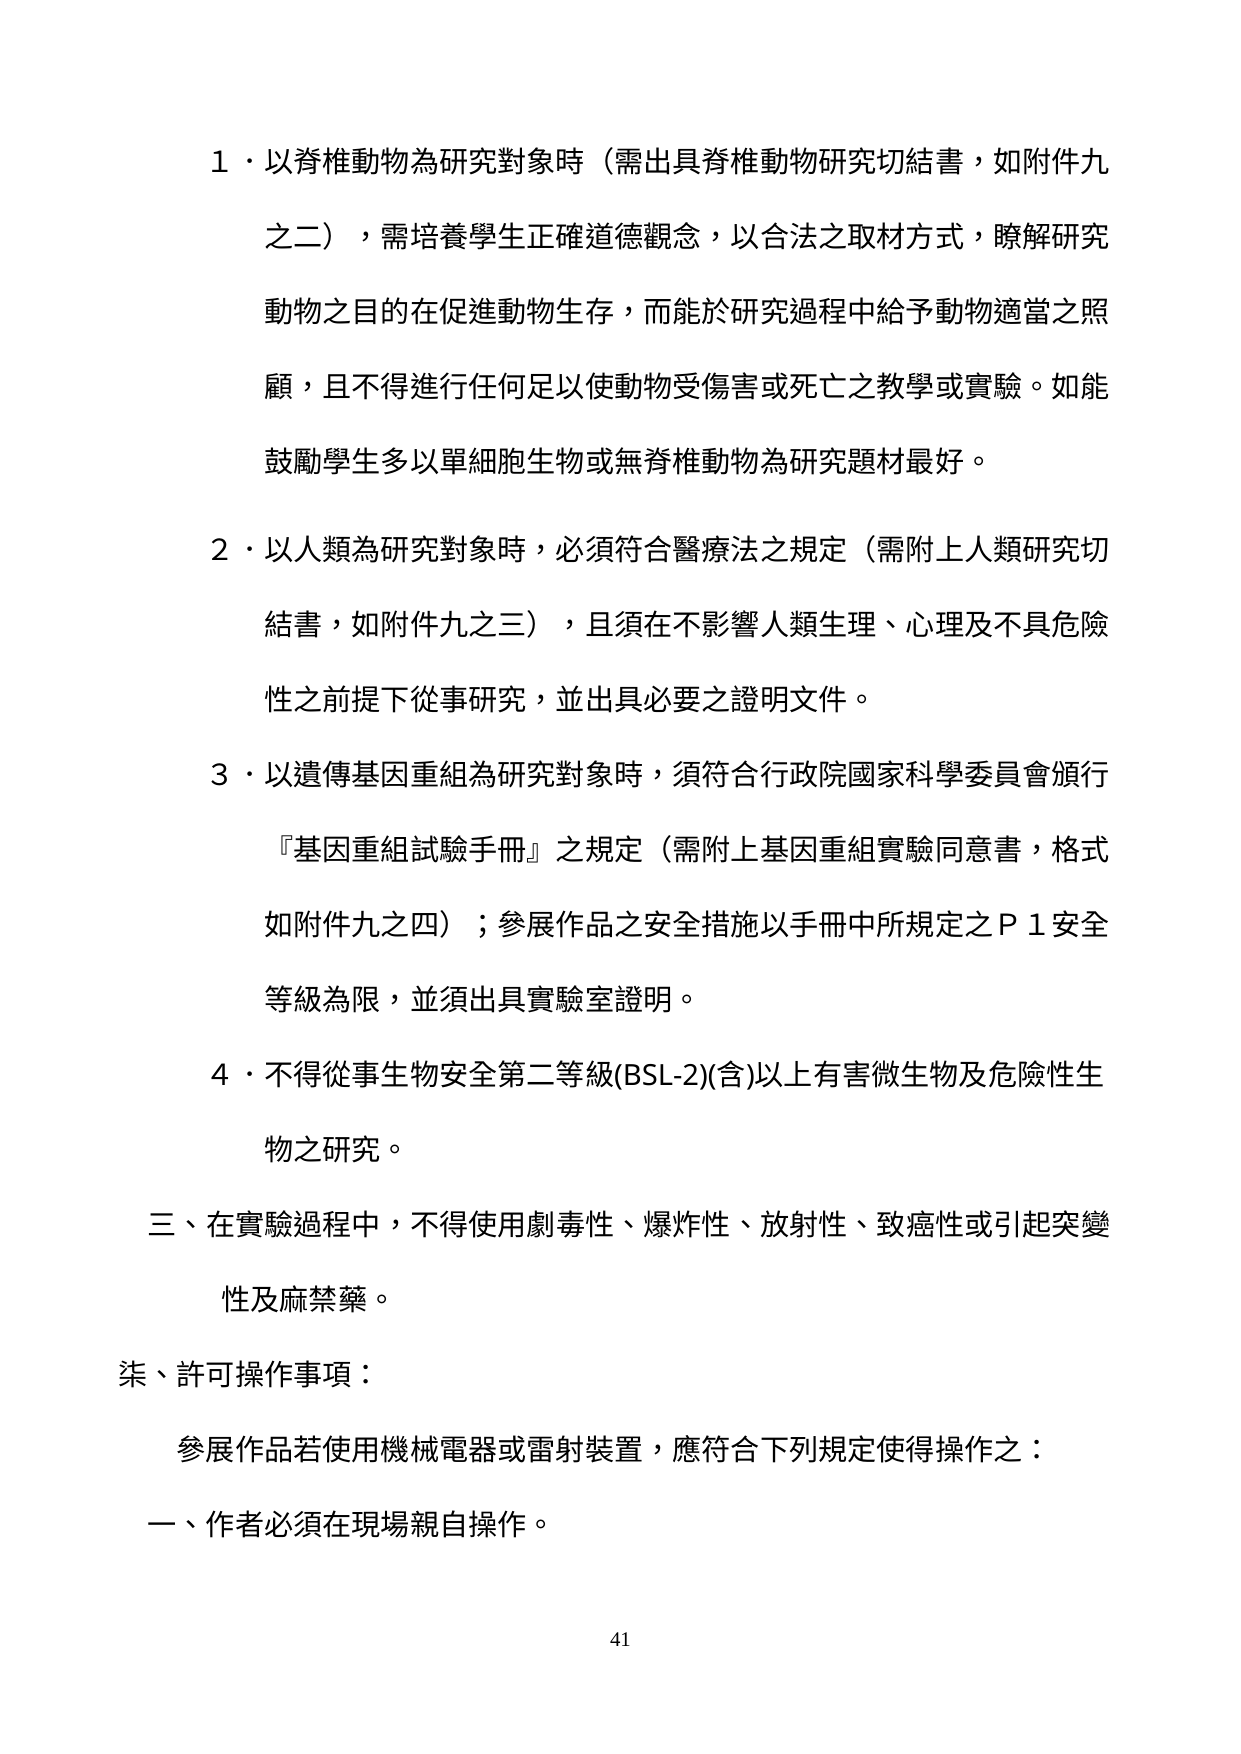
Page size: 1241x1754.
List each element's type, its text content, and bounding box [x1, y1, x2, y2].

text 一、作者必須在現場親自操作。 [147, 1485, 1122, 1560]
text ４．不得從事生物安全第二等級(BSL-2)(含)以上有害微生物及危險性生物之研究。 [206, 1035, 1122, 1185]
text １．以脊椎動物為研究對象時（需出具脊椎動物研究切結書，如附件九之二），需培養學生正確道德觀念，以合法之取材方式，瞭解研究動物之目的在促進動物生存，而能於研究過程中給予動物適當之照顧，且不得進行任何足以使動物受傷害或死亡之教學或實驗。如能鼓勵學生多以單細胞生物或無脊椎動物為研究題材最好。 [206, 122, 1122, 497]
text 參展作品若使用機械電器或雷射裝置，應符合下列規定使得操作之： [176, 1410, 1122, 1485]
text ２．以人類為研究對象時，必須符合醫療法之規定（需附上人類研究切結書，如附件九之三），且須在不影響人類生理、心理及不具危險性之前提下從事研究，並出具必要之證明文件。 [206, 510, 1122, 735]
text ３．以遺傳基因重組為研究對象時，須符合行政院國家科學委員會頒行『基因重組試驗手冊』之規定（需附上基因重組實驗同意書，格式如附件九之四）；參展作品之安全措施以手冊中所規定之Ｐ１安全等級為限，並須出具實驗室證明。 [206, 735, 1122, 1035]
text 柒、許可操作事項： [118, 1335, 1122, 1410]
text 三、在實驗過程中，不得使用劇毒性、爆炸性、放射性、致癌性或引起突變性及麻禁藥。 [147, 1185, 1122, 1335]
